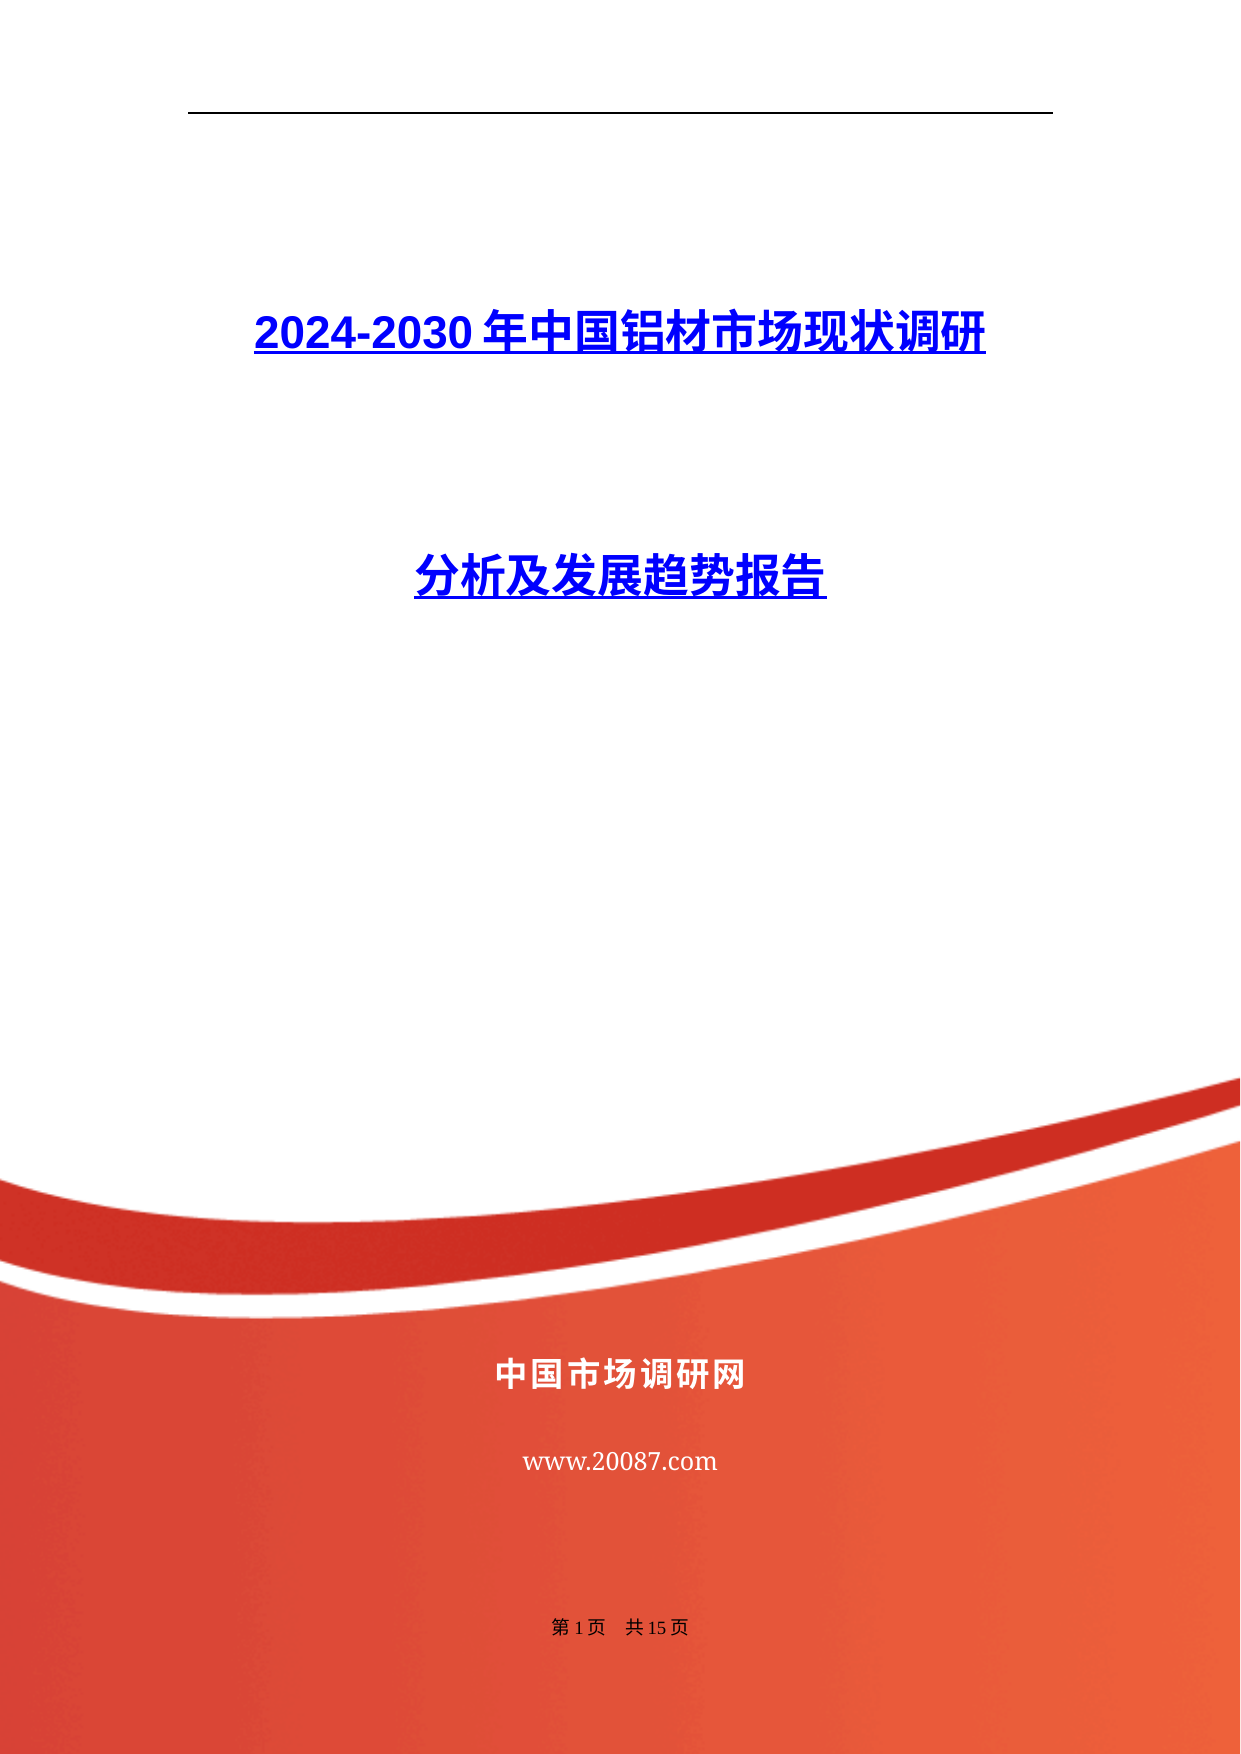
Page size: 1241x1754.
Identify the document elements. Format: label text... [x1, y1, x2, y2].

picture [0, 1006, 1241, 1754]
text www.20087.com [187, 1428, 1053, 1493]
subtitle 中国市场调研网 [187, 1339, 1053, 1404]
table_header 2024-2030年中国铝材市场现状调研分析及发展趋势报告 [188, 207, 1053, 773]
